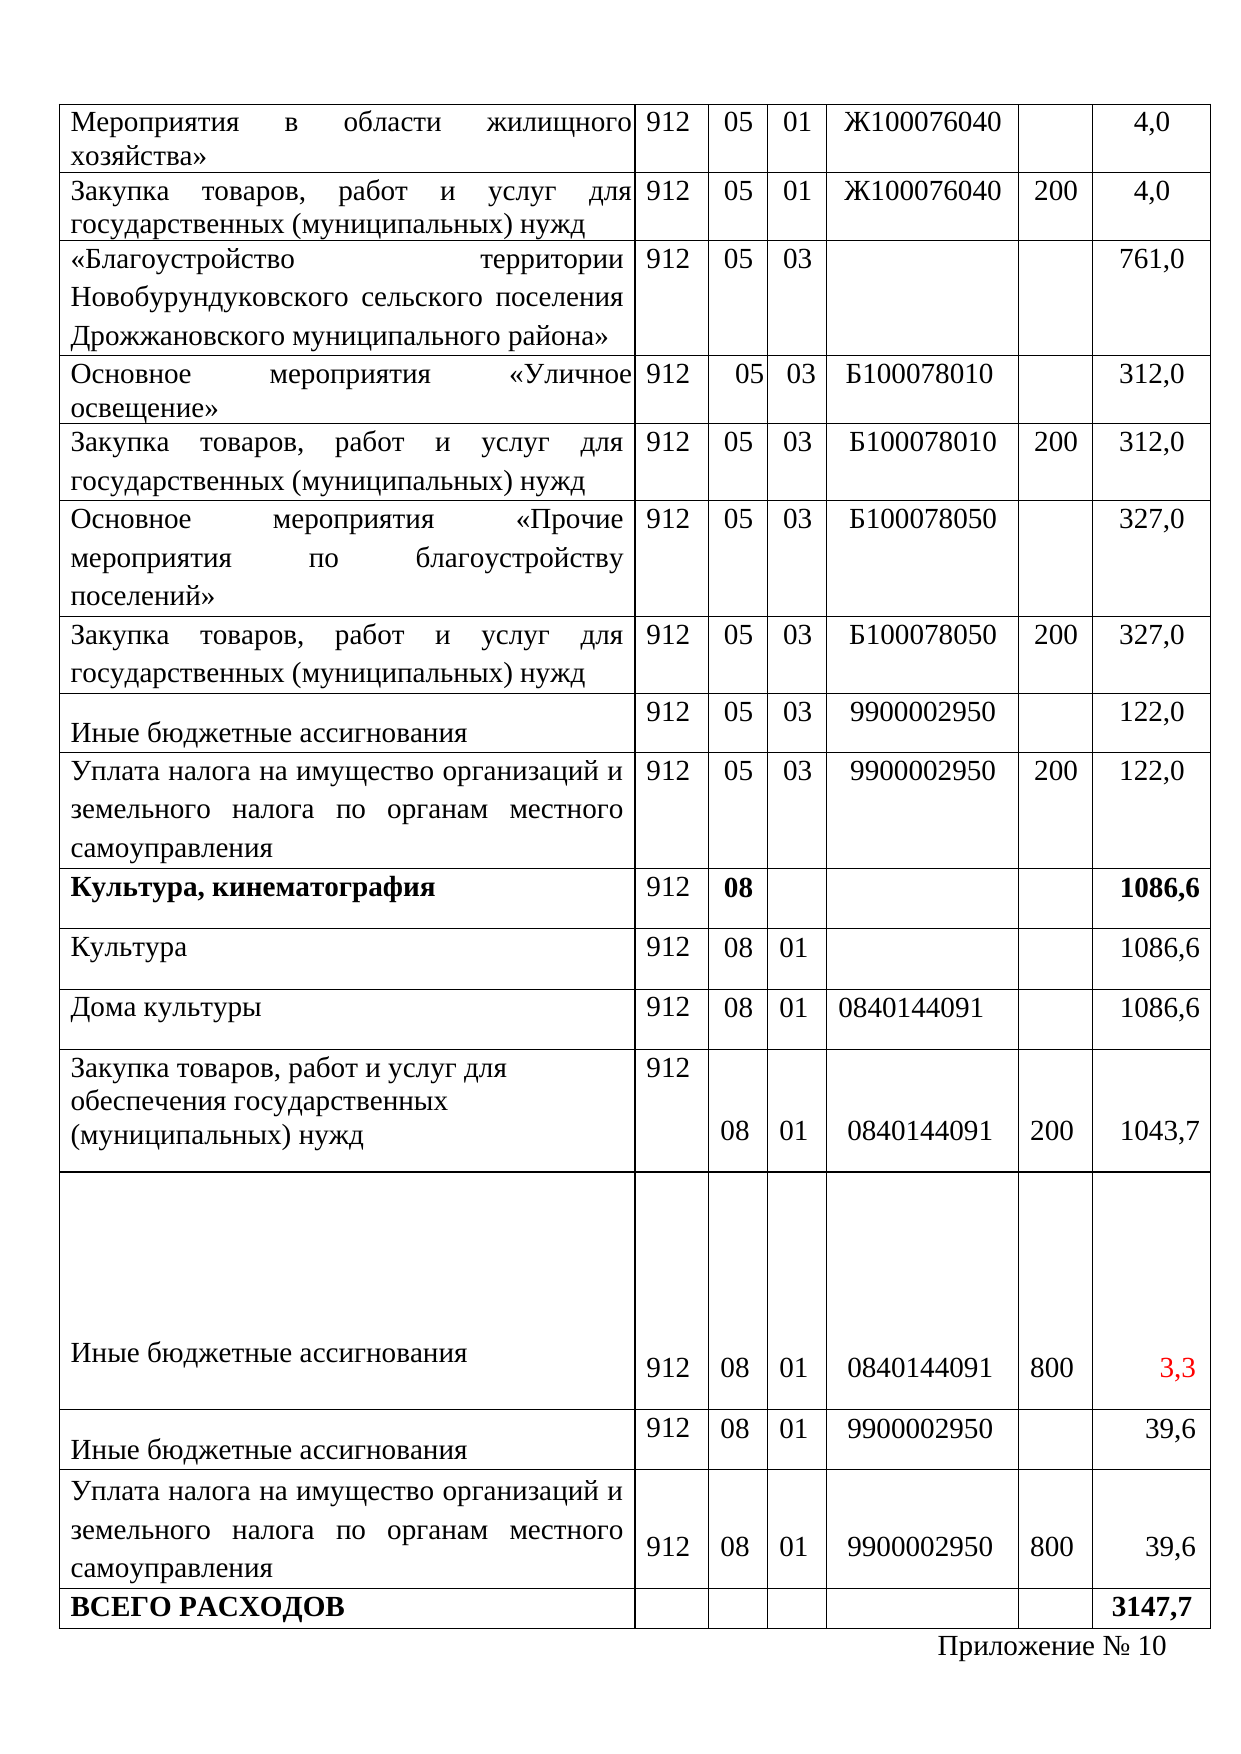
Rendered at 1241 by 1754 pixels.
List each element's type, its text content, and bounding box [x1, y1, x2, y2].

table_cell [1019, 990, 1092, 1049]
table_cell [60, 173, 634, 240]
table_cell Основное мероприятия «Уличное освещение» [60, 356, 634, 423]
table_cell 912 [636, 105, 708, 172]
table_cell 05 [709, 356, 767, 423]
table_cell 39,6 [1093, 1470, 1210, 1588]
table_cell 01 [768, 929, 826, 988]
table_cell 0840144091 [827, 990, 1018, 1049]
table_cell 200 [1019, 753, 1092, 868]
table_cell [1019, 1589, 1092, 1627]
table_cell «Благоустройство территории Новобурундуковского сельского поселения Дрожжановского муниципального района» [60, 241, 634, 355]
table_cell [1019, 105, 1092, 172]
table_cell 01 [768, 1410, 826, 1469]
table_cell 08 [709, 869, 767, 928]
table_cell 4,0 [1093, 105, 1210, 172]
table_cell 200 [1019, 424, 1092, 500]
table_cell 327,0 [1093, 617, 1210, 693]
table_cell Дома культуры [60, 990, 634, 1049]
table_cell Б100078010 [827, 356, 1018, 423]
table_cell 912 [636, 617, 708, 693]
table_cell 03 [768, 356, 826, 423]
table_cell [636, 1589, 708, 1627]
table_cell 1086,6 [1093, 990, 1210, 1049]
table_cell [1019, 694, 1092, 752]
table_cell 0840144091 [827, 1173, 1018, 1409]
table_cell 912 [636, 990, 708, 1049]
table_cell Ж100076040 [827, 173, 1018, 240]
table_cell Мероприятия в области жилищного хозяйства» [60, 105, 634, 172]
table_cell 800 [1019, 1173, 1092, 1409]
table_cell 08 [709, 990, 767, 1049]
table_cell 9900002950 [827, 753, 1018, 868]
table_cell 912 [636, 424, 708, 500]
table_cell 912 [636, 1410, 708, 1469]
table_cell [827, 1589, 1018, 1627]
table_cell ВСЕГО РАСХОДОВ [60, 1589, 634, 1627]
table_cell 912 [636, 1050, 708, 1171]
table_cell 05 [709, 501, 767, 616]
table_cell 9900002950 [827, 1410, 1018, 1469]
table_cell Закупка товаров, работ и услуг для государственных (муниципальных) нужд [60, 424, 634, 500]
table_cell 05 [709, 694, 767, 752]
table_cell Уплата налога на имущество организаций и земельного налога по органам местного самоуправления [60, 753, 634, 868]
table_cell 05 [709, 424, 767, 500]
table_cell 08 [709, 1410, 767, 1469]
table_cell 01 [768, 1470, 826, 1588]
table_cell 05 [709, 617, 767, 693]
table_cell Культура, кинематография [60, 869, 634, 928]
table_cell 05 [709, 241, 767, 355]
table_cell [1019, 356, 1092, 423]
table_cell 03 [768, 617, 826, 693]
table_cell 01 [768, 990, 826, 1049]
table_cell 03 [768, 241, 826, 355]
table_cell [1019, 241, 1092, 355]
table_cell [1019, 929, 1092, 988]
table_cell 08 [709, 1173, 767, 1409]
table_cell 912 [636, 501, 708, 616]
table_cell [768, 1589, 826, 1627]
table_cell 912 [636, 173, 708, 240]
table_cell 312,0 [1093, 424, 1210, 500]
table_cell 800 [1019, 1470, 1092, 1588]
table_cell 08 [709, 1470, 767, 1588]
table_cell Уплата налога на имущество организаций и земельного налога по органам местного самоуправления [60, 1470, 634, 1588]
table_cell Иные бюджетные ассигнования [60, 1410, 634, 1469]
table_cell 01 [768, 1050, 826, 1171]
table_cell Б100078050 [827, 501, 1018, 616]
table_cell Закупка товаров, работ и услуг для государственных (муниципальных) нужд [60, 617, 634, 693]
table_cell 03 [768, 501, 826, 616]
table_cell 327,0 [1093, 501, 1210, 616]
table_cell 01 [768, 173, 826, 240]
table_cell [709, 1589, 767, 1627]
table_cell 05 [709, 173, 767, 240]
table_cell 9900002950 [827, 694, 1018, 752]
table_cell [768, 869, 826, 928]
table_cell [827, 241, 1018, 355]
table_cell 03 [768, 424, 826, 500]
table_cell 39,6 [1093, 1410, 1210, 1469]
table_cell Ж100076040 [827, 105, 1018, 172]
table_cell Закупка товаров, работ и услуг для обеспечения государственных (муниципальных) нужд [60, 1050, 634, 1171]
table_cell 912 [636, 869, 708, 928]
table_cell 761,0 [1093, 241, 1210, 355]
table_cell [827, 869, 1018, 928]
table_cell 122,0 [1093, 694, 1210, 752]
table_cell [1019, 869, 1092, 928]
table_cell 912 [636, 753, 708, 868]
table_cell 08 [709, 1050, 767, 1171]
table_cell 01 [768, 105, 826, 172]
table_cell 912 [636, 1173, 708, 1409]
table_cell 03 [768, 694, 826, 752]
table_cell 03 [768, 753, 826, 868]
table_cell 912 [636, 929, 708, 988]
table_cell 0840144091 [827, 1050, 1018, 1171]
table_cell 1043,7 [1093, 1050, 1210, 1171]
table_cell Основное мероприятия «Прочие мероприятия по благоустройству поселений» [60, 501, 634, 616]
table_cell 912 [636, 1470, 708, 1588]
table_cell Иные бюджетные ассигнования [60, 1173, 634, 1409]
table_cell 912 [636, 694, 708, 752]
table_cell 05 [709, 753, 767, 868]
table_cell 3147,7 [1093, 1589, 1210, 1627]
table_cell 4,0 [1093, 173, 1210, 240]
table_cell [1019, 501, 1092, 616]
table_cell [1019, 1410, 1092, 1469]
text Приложение № 10 [133, 1629, 1167, 1662]
table_cell 3,3 [1093, 1173, 1210, 1409]
table_cell 01 [768, 1173, 826, 1409]
table_cell Б100078050 [827, 617, 1018, 693]
table_cell Иные бюджетные ассигнования [60, 694, 634, 752]
table_cell [827, 929, 1018, 988]
table_cell 200 [1019, 1050, 1092, 1171]
table_cell Культура [60, 929, 634, 988]
table_cell 122,0 [1093, 753, 1210, 868]
table_cell 08 [709, 929, 767, 988]
table_cell 05 [709, 105, 767, 172]
table_cell Б100078010 [827, 424, 1018, 500]
table_cell 912 [636, 241, 708, 355]
table_cell 312,0 [1093, 356, 1210, 423]
table_cell 1086,6 [1093, 869, 1210, 928]
table_cell 912 [636, 356, 708, 423]
table_cell 200 [1019, 173, 1092, 240]
table_cell 9900002950 [827, 1470, 1018, 1588]
table_cell 200 [1019, 617, 1092, 693]
table_cell 1086,6 [1093, 929, 1210, 988]
